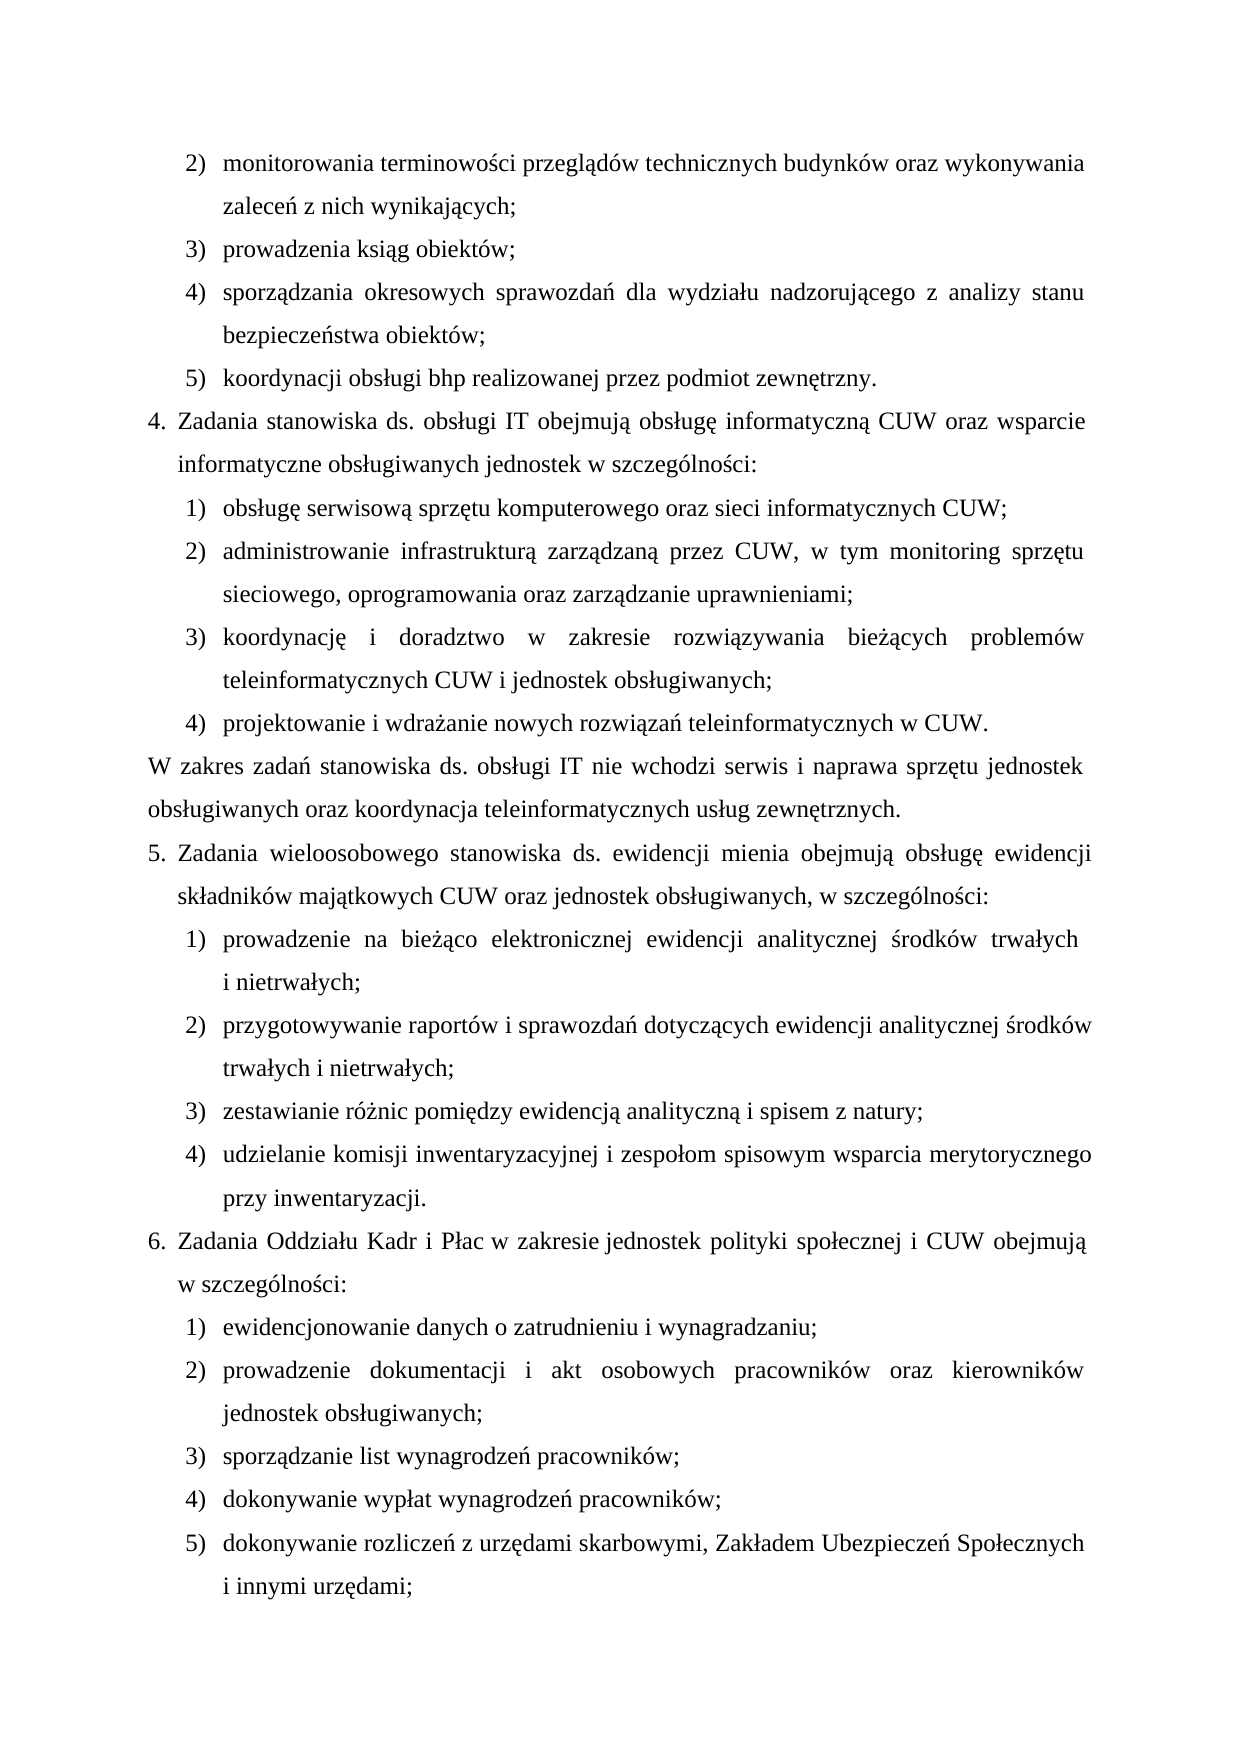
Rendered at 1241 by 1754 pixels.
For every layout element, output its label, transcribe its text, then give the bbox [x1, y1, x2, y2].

list koordynacji obsługi bhp realizowanej przez podmiot zewnętrzny. [185, 363, 1085, 392]
list Zadania stanowiska ds. obsługi IT obejmują obsługę informatyczną CUW oraz wsparcie informatyczne obsługiwanych jednostek w szczególności: [148, 406, 1087, 478]
list zestawianie różnic pomiędzy ewidencją analityczną i spisem z natury; [185, 1096, 1093, 1125]
list obsługę serwisową sprzętu komputerowego oraz sieci informatycznych CUW; [185, 493, 1085, 521]
list sporządzanie list wynagrodzeń pracowników; [185, 1441, 1085, 1470]
list prowadzenie dokumentacji i akt osobowych pracowników oraz kierowników jednostek obsługiwanych; [185, 1355, 1085, 1427]
list koordynację i doradztwo w zakresie rozwiązywania bieżących problemów teleinformatycznych CUW i jednostek obsługiwanych; [185, 622, 1085, 694]
list prowadzenia ksiąg obiektów; [185, 234, 1085, 263]
text W zakres zadań stanowiska ds. obsługi IT nie wchodzi serwis i naprawa sprzętu jednostek obsługiwanych oraz koordynacja teleinformatycznych usług zewnętrznych. [148, 751, 1085, 823]
list Zadania Oddziału Kadr i Płac w zakresie jednostek polityki społecznej i CUW obejmują w szczególności: [148, 1226, 1087, 1298]
list prowadzenie na bieżąco elektronicznej ewidencji analitycznej środków trwałych i nietrwałych; [185, 924, 1093, 996]
list dokonywanie rozliczeń z urzędami skarbowymi, Zakładem Ubezpieczeń Społecznych i innymi urzędami; [185, 1528, 1085, 1599]
list administrowanie infrastrukturą zarządzaną przez CUW, w tym monitoring sprzętu sieciowego, oprogramowania oraz zarządzanie uprawnieniami; [185, 536, 1085, 608]
list ewidencjonowanie danych o zatrudnieniu i wynagradzaniu; [185, 1312, 1085, 1341]
list przygotowywanie raportów i sprawozdań dotyczących ewidencji analitycznej środków trwałych i nietrwałych; [185, 1010, 1093, 1082]
list projektowanie i wdrażanie nowych rozwiązań teleinformatycznych w CUW. [185, 708, 1085, 737]
list Zadania wieloosobowego stanowiska ds. ewidencji mienia obejmują obsługę ewidencji składników majątkowych CUW oraz jednostek obsługiwanych, w szczególności: [148, 838, 1093, 909]
list sporządzania okresowych sprawozdań dla wydziału nadzorującego z analizy stanu bezpieczeństwa obiektów; [185, 277, 1085, 349]
list dokonywanie wypłat wynagrodzeń pracowników; [185, 1484, 1085, 1513]
list monitorowania terminowości przeglądów technicznych budynków oraz wykonywania zaleceń z nich wynikających; [185, 148, 1085, 219]
list udzielanie komisji inwentaryzacyjnej i zespołom spisowym wsparcia merytorycznego przy inwentaryzacji. [185, 1139, 1093, 1211]
